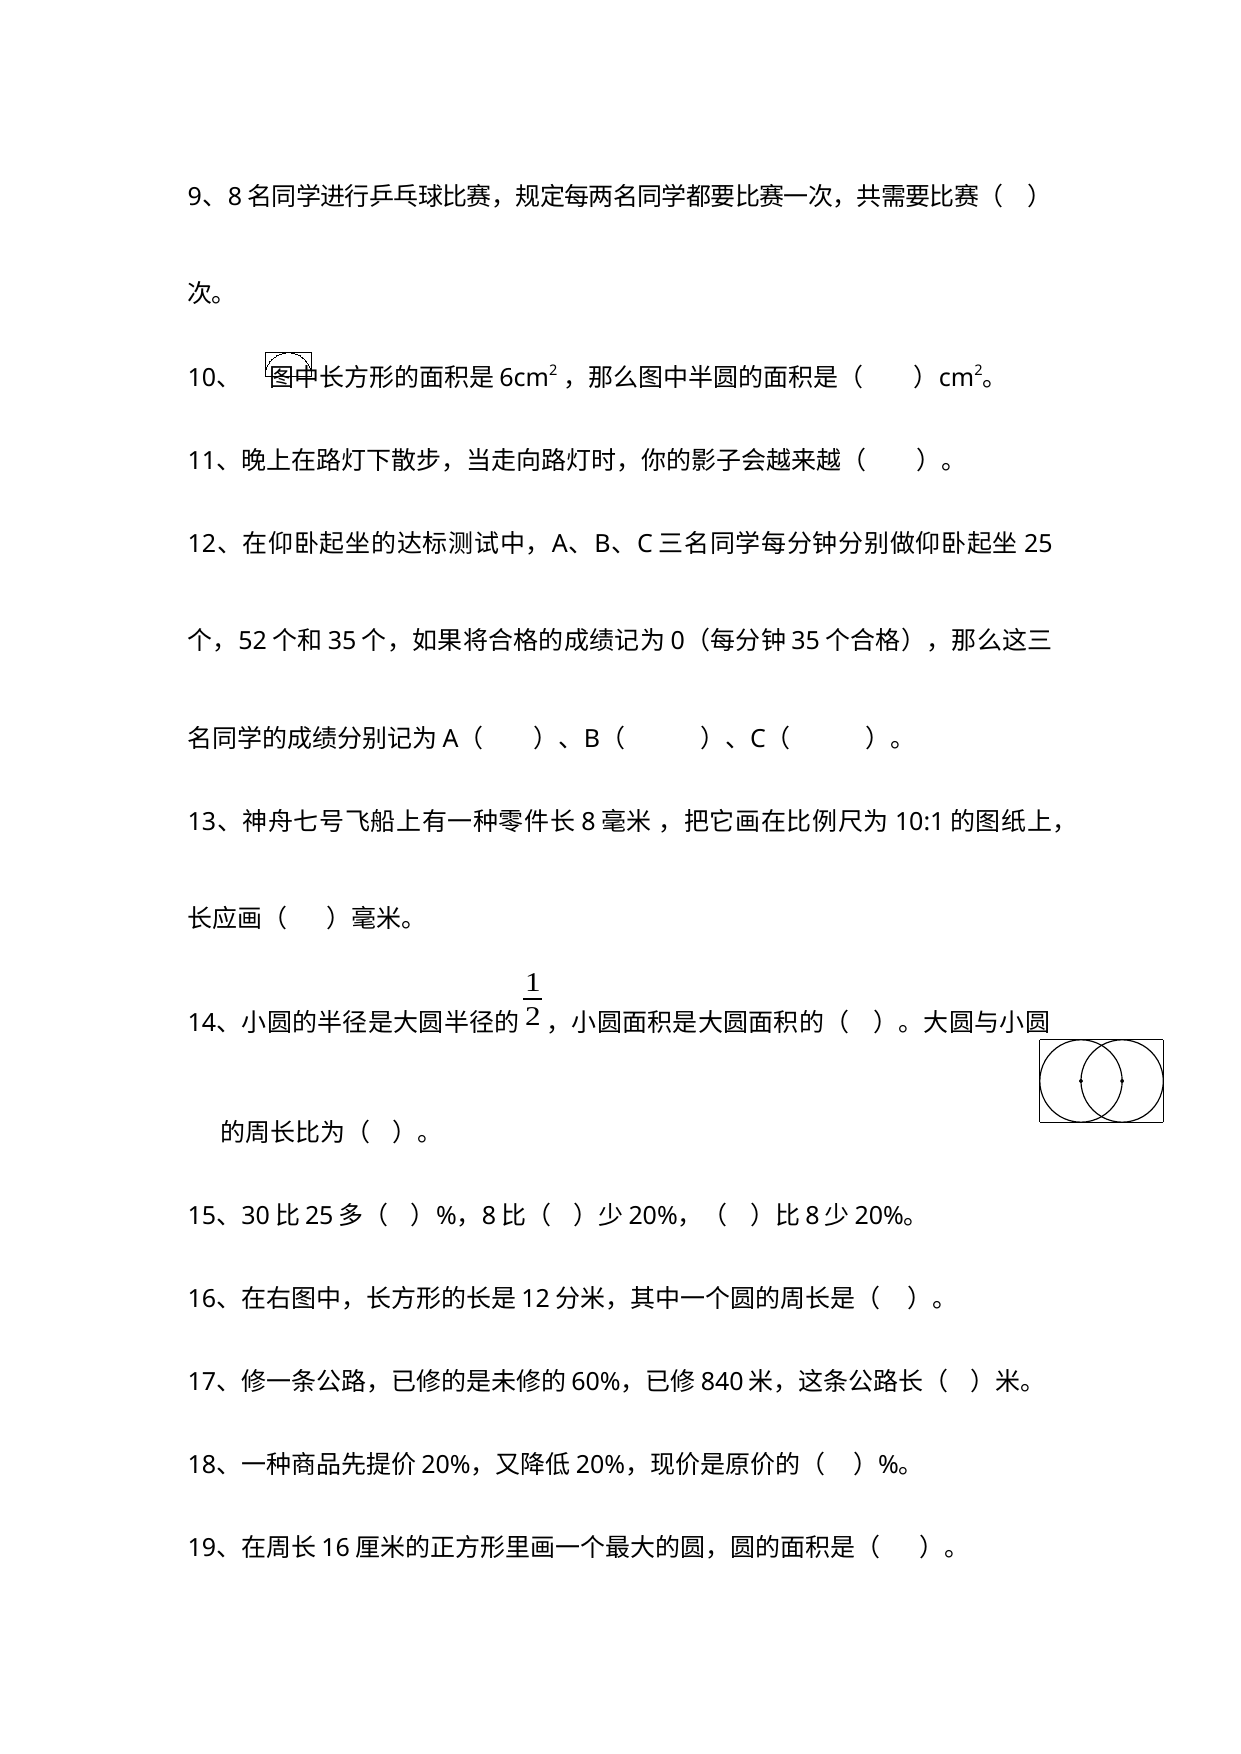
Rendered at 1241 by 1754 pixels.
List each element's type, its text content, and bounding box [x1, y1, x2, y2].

text 19、在周长16厘米的正方形里画一个最大的圆，圆的面积是（ ）。 [187, 1513, 1053, 1578]
text 11、晚上在路灯下散步，当走向路灯时，你的影子会越来越（ ）。 [187, 426, 1053, 491]
text 17、修一条公路，已修的是未修的60%，已修，这条公路长（ ）米。 [187, 1347, 1053, 1412]
text 14、小圆的半径是大圆半径的，小圆面积是大圆面积的（ ）。大圆与小圆的周长比为（ ）。 [187, 968, 1053, 1163]
text 16、在右图中，长方形的长是12分米，其中一个圆的周长是（ ）。 [187, 1264, 1053, 1329]
text 12、在仰卧起坐的达标测试中，A、B、C三名同学每分钟分别做仰卧起坐25个，52个和35个，如果将合格的成绩记为0（每分钟35个合格），那么这三名同学的成绩分别记为A（ ）、B（ ）、C（ ）。 [187, 509, 1053, 769]
text 10、 图中长方形的面积是2 ，那么图中半圆的面积是（ ）cm2。 [187, 343, 1053, 408]
text 15、30比25多（ ）%，8比（ ）少20%，（ ）比8少20%。 [187, 1181, 1053, 1246]
text 18、一种商品先提价20%，又降低20%，现价是原价的（ ）%。 [187, 1430, 1053, 1495]
text 13、神舟七号飞船上有一种零件长8毫米 ，把它画在比例尺为10:1的图纸上，长应画（ ）毫米。 [187, 787, 1053, 949]
text 9、8名同学进行乒乓球比赛，规定每两名同学都要比赛一次，共需要比赛（ ）次。 [187, 162, 1053, 324]
